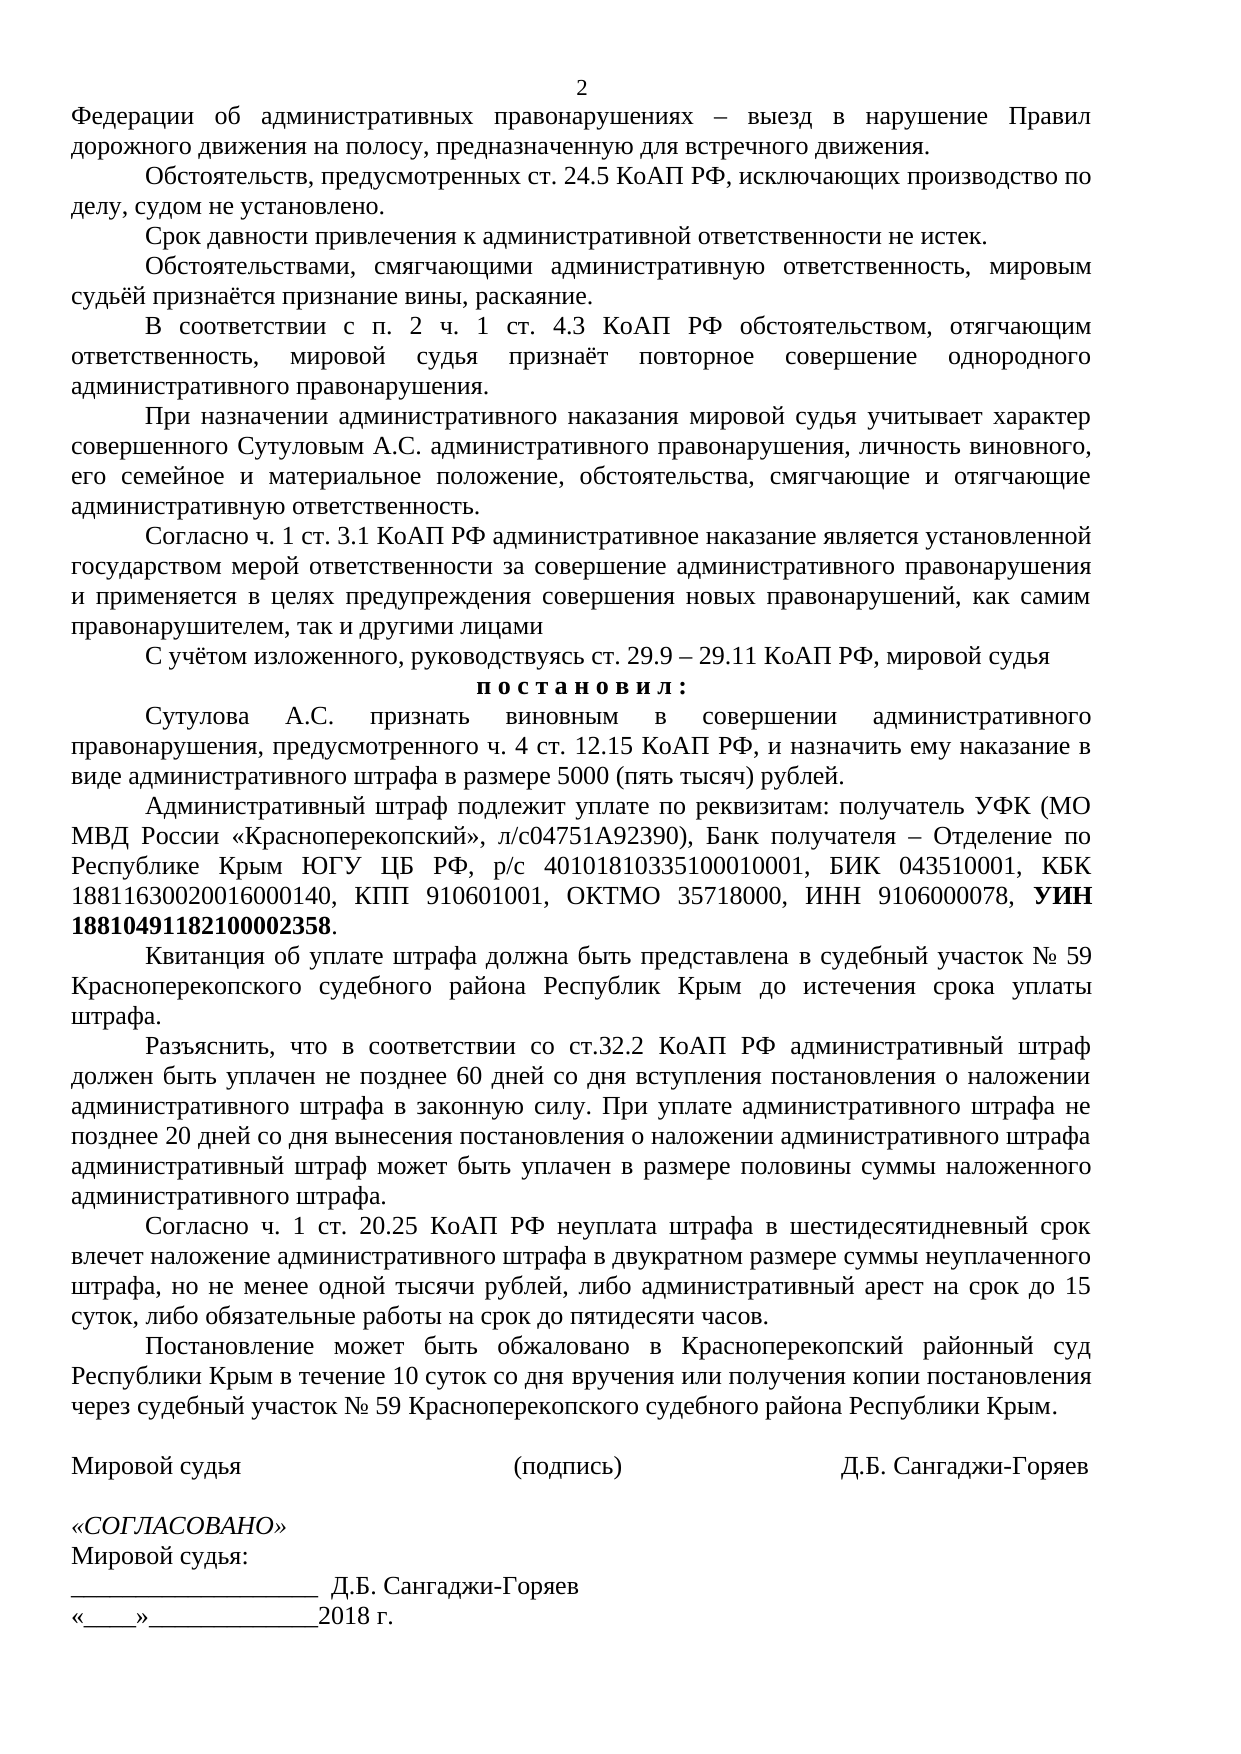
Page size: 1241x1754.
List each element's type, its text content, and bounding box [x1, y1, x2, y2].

text «СОГЛАСОВАНО» [71, 1510, 1092, 1540]
text Мировой судья (подпись) Д.Б. Сангаджи-Горяев [71, 1450, 1092, 1480]
text Мировой судья: [71, 1540, 1092, 1570]
text Сутулова А.С. признать виновным в совершении административного правонарушения, предусмотренного ч. 4 ст. 12.15 КоАП РФ, и назначить ему наказание в виде административного штрафа в размере 5000 (пять тысяч) рублей. [71, 700, 1092, 790]
text Согласно ч. 1 ст. 3.1 КоАП РФ административное наказание является установленной государством мерой ответственности за совершение административного правонарушения и применяется в целях предупреждения совершения новых правонарушений, как самим правонарушителем, так и другими лицами [71, 520, 1092, 640]
text С учётом изложенного, руководствуясь ст. 29.9 – 29.11 КоАП РФ, мировой судья [71, 640, 1092, 670]
text При назначении административного наказания мировой судья учитывает характер совершенного Сутуловым А.С. административного правонарушения, личность виновного, его семейное и материальное положение, обстоятельства, смягчающие и отягчающие административную ответственность. [71, 400, 1092, 520]
text В соответствии с п. 2 ч. 1 ст. 4.3 КоАП РФ обстоятельством, отягчающим ответственность, мировой судья признаёт повторное совершение однородного административного правонарушения. [71, 310, 1092, 400]
text Согласно ч. 1 ст. 20.25 КоАП РФ неуплата штрафа в шестидесятидневный срок влечет наложение административного штрафа в двукратном размере суммы неуплаченного штрафа, но не менее одной тысячи рублей, либо административный арест на срок до 15 суток, либо обязательные работы на срок до пятидесяти часов. [71, 1210, 1092, 1330]
text п о с т а н о в и л : [71, 670, 1092, 700]
text Постановление может быть обжаловано в Красноперекопский районный суд Республики Крым в течение 10 суток со дня вручения или получения копии постановления через судебный участок № 59 Красноперекопского судебного района Республики Крым. [71, 1330, 1092, 1420]
text ___________________ Д.Б. Сангаджи-Горяев [71, 1570, 1092, 1600]
text Квитанция об уплате штрафа должна быть представлена в судебный участок № 59 Красноперекопского судебного района Республик Крым до истечения срока уплаты штрафа. [71, 940, 1092, 1030]
text «____»_____________2018 г. [71, 1600, 1092, 1630]
text Разъяснить, что в соответствии со ст.32.2 КоАП РФ административный штраф должен быть уплачен не позднее 60 дней со дня вступления постановления о наложении административного штрафа в законную силу. При уплате административного штрафа не позднее 20 дней со дня вынесения постановления о наложении административного штрафа административный штраф может быть уплачен в размере половины суммы наложенного административного штрафа. [71, 1030, 1092, 1210]
text Срок давности привлечения к административной ответственности не истек. [71, 220, 1092, 250]
text Обстоятельствами, смягчающими административную ответственность, мировым судьёй признаётся признание вины, раскаяние. [71, 250, 1092, 310]
text Обстоятельств, предусмотренных ст. 24.5 КоАП РФ, исключающих производство по делу, судом не установлено. [71, 160, 1092, 220]
text Административный штраф подлежит уплате по реквизитам: получатель УФК (МО МВД России «Красноперекопский», л/с04751А92390), Банк получателя – Отделение по Республике Крым ЮГУ ЦБ РФ, р/с 40101810335100010001, БИК 043510001, КБК 18811630020016000140, КПП 910601001, ОКТМО 35718000, ИНН 9106000078, УИН 18810491182100002358. [71, 790, 1092, 940]
